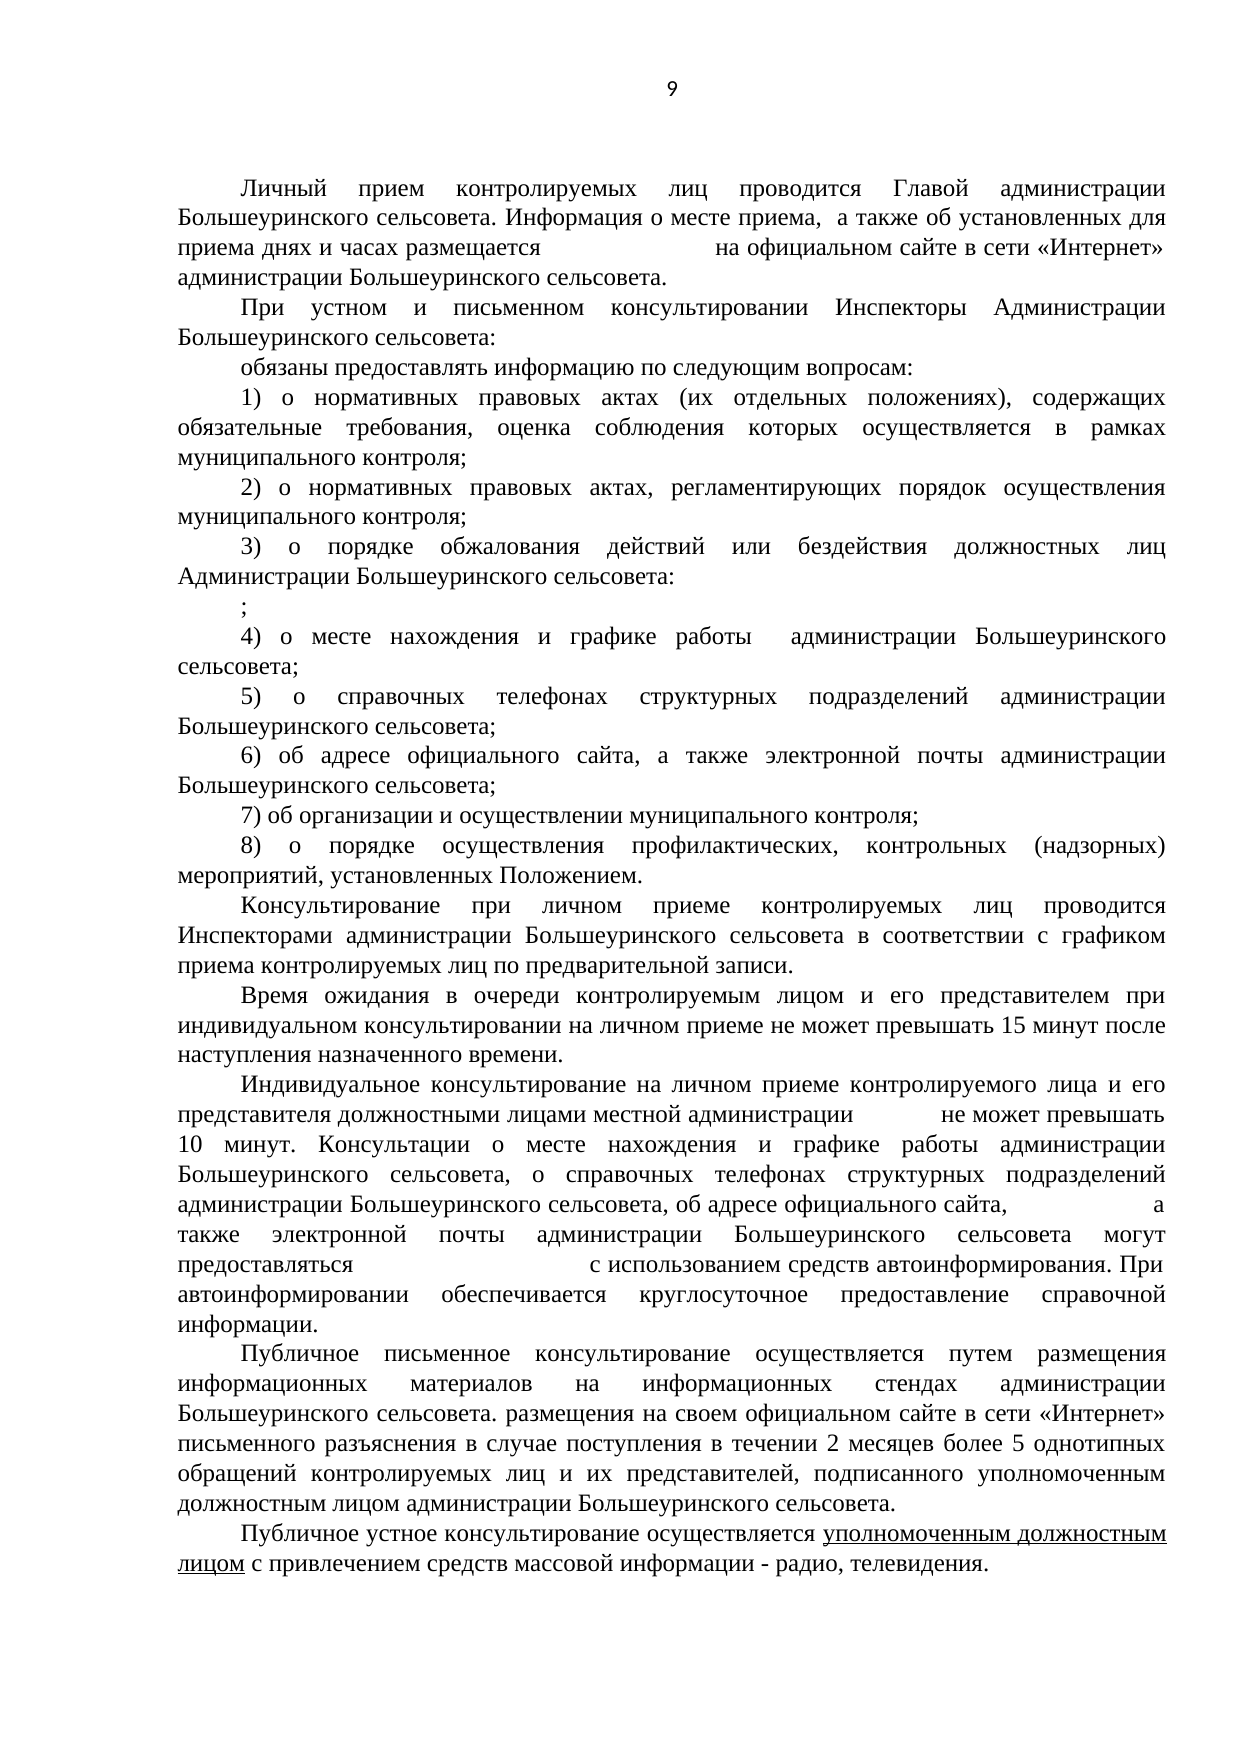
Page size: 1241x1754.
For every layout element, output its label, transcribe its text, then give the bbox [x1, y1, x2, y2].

text 8) о порядке осуществления профилактических, контрольных (надзорных) мероприятий, установленных Положением. [177, 829, 1167, 889]
text Время ожидания в очереди контролируемым лицом и его представителем при индивидуальном консультировании на личном приеме не может превышать 15 минут после наступления назначенного времени. [177, 979, 1167, 1068]
text Консультирование при личном приеме контролируемых лиц проводится Инспекторами администрации Большеуринского сельсовета в соответствии с графиком приема контролируемых лиц по предварительной записи. [177, 889, 1167, 979]
text 5) о справочных телефонах структурных подразделений администрации Большеуринского сельсовета; [177, 680, 1167, 739]
text Публичное письменное консультирование осуществляется путем размещения информационных материалов на информационных стендах администрации Большеуринского сельсовета. размещения на своем официальном сайте в сети «Интернет» письменного разъяснения в случае поступления в течении 2 месяцев более 5 однотипных обращений контролируемых лиц и их представителей, подписанного уполномоченным должностным лицом администрации Большеуринского сельсовета. [177, 1337, 1167, 1517]
text обязаны предоставлять информацию по следующим вопросам: [177, 351, 1167, 381]
text 6) об адресе официального сайта, а также электронной почты администрации Большеуринского сельсовета; [177, 739, 1167, 799]
text ; [177, 590, 1167, 620]
text Публичное устное консультирование осуществляется уполномоченным должностным лицом с привлечением средств массовой информации - радио, телевидения. [177, 1517, 1167, 1577]
text При устном и письменном консультировании Инспекторы Администрации Большеуринского сельсовета: [177, 291, 1167, 351]
text Индивидуальное консультирование на личном приеме контролируемого лица и его представителя должностными лицами местной администрации не может превышать 10 минут. Консультации о месте нахождения и графике работы администрации Большеуринского сельсовета, о справочных телефонах структурных подразделений администрации Большеуринского сельсовета, об адресе официального сайта, а также электронной почты администрации Большеуринского сельсовета могут предоставляться с использованием средств автоинформирования. При автоинформировании обеспечивается круглосуточное предоставление справочной информации. [177, 1068, 1167, 1337]
text Личный прием контролируемых лиц проводится Главой администрации Большеуринского сельсовета. Информация о месте приема, а также об установленных для приема днях и часах размещается на официальном сайте в сети «Интернет» администрации Большеуринского сельсовета. [177, 171, 1167, 291]
text 1) о нормативных правовых актах (их отдельных положениях), содержащих обязательные требования, оценка соблюдения которых осуществляется в рамках муниципального контроля; [177, 381, 1167, 470]
text 3) о порядке обжалования действий или бездействия должностных лиц Администрации Большеуринского сельсовета: [177, 530, 1167, 590]
text 7) об организации и осуществлении муниципального контроля; [177, 799, 1167, 829]
text 4) о месте нахождения и графике работы администрации Большеуринского сельсовета; [177, 620, 1167, 680]
text 2) о нормативных правовых актах, регламентирующих порядок осуществления муниципального контроля; [177, 470, 1167, 530]
